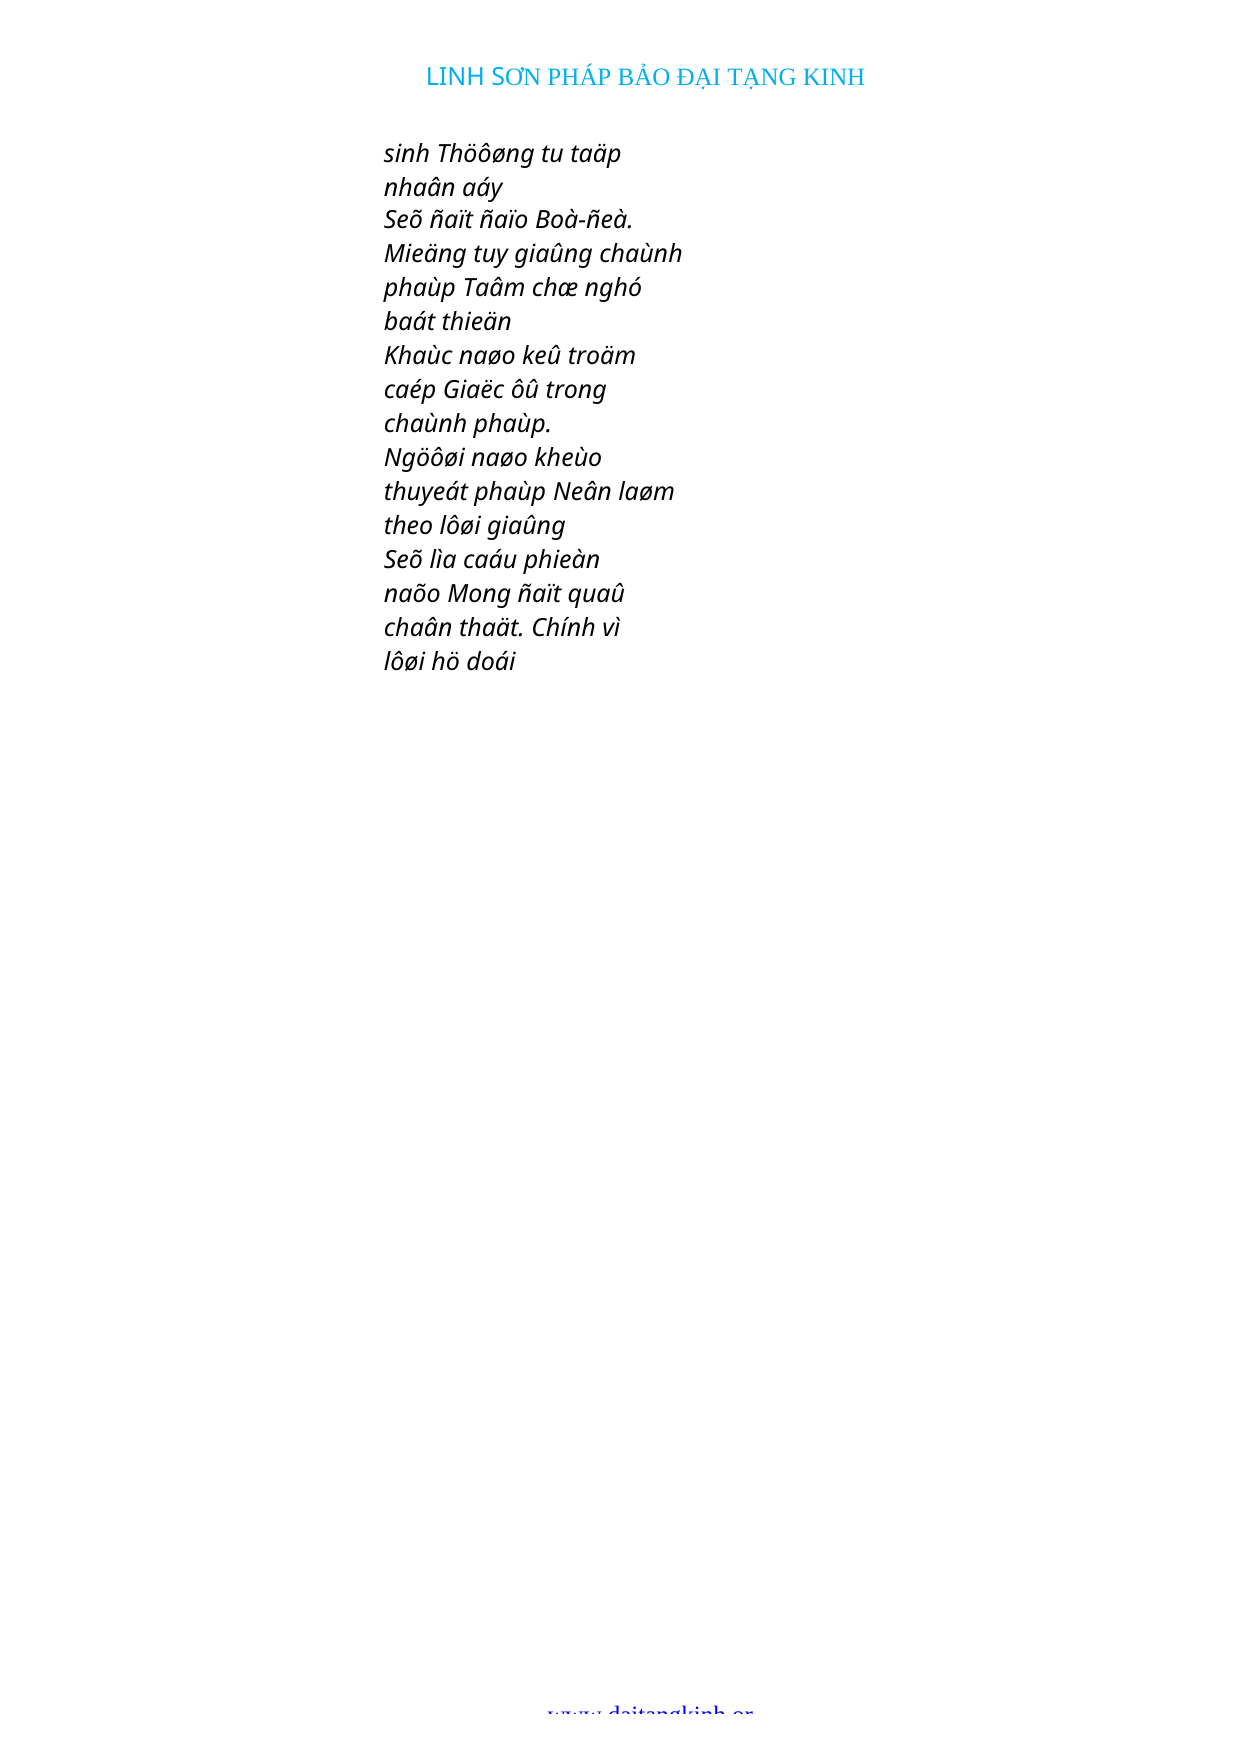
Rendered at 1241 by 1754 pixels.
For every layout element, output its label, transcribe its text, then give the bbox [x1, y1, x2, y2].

text Ngöôøi naøo kheùo thuyeát phaùp Neân laøm theo lôøi giaûng [384, 440, 687, 542]
text Mieäng tuy giaûng chaùnh phaùp Taâm chæ nghó baát thieän [384, 235, 687, 337]
text Seõ lìa caáu phieàn naõo Mong ñaït quaû chaân thaät. Chính vì lôøi hö doái [384, 542, 647, 678]
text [384, 135, 687, 203]
text Khaùc naøo keû troäm caép Giaëc ôû trong chaùnh phaùp. [384, 337, 652, 440]
text Seõ ñaït ñaïo Boà-ñeà. [384, 203, 1065, 235]
